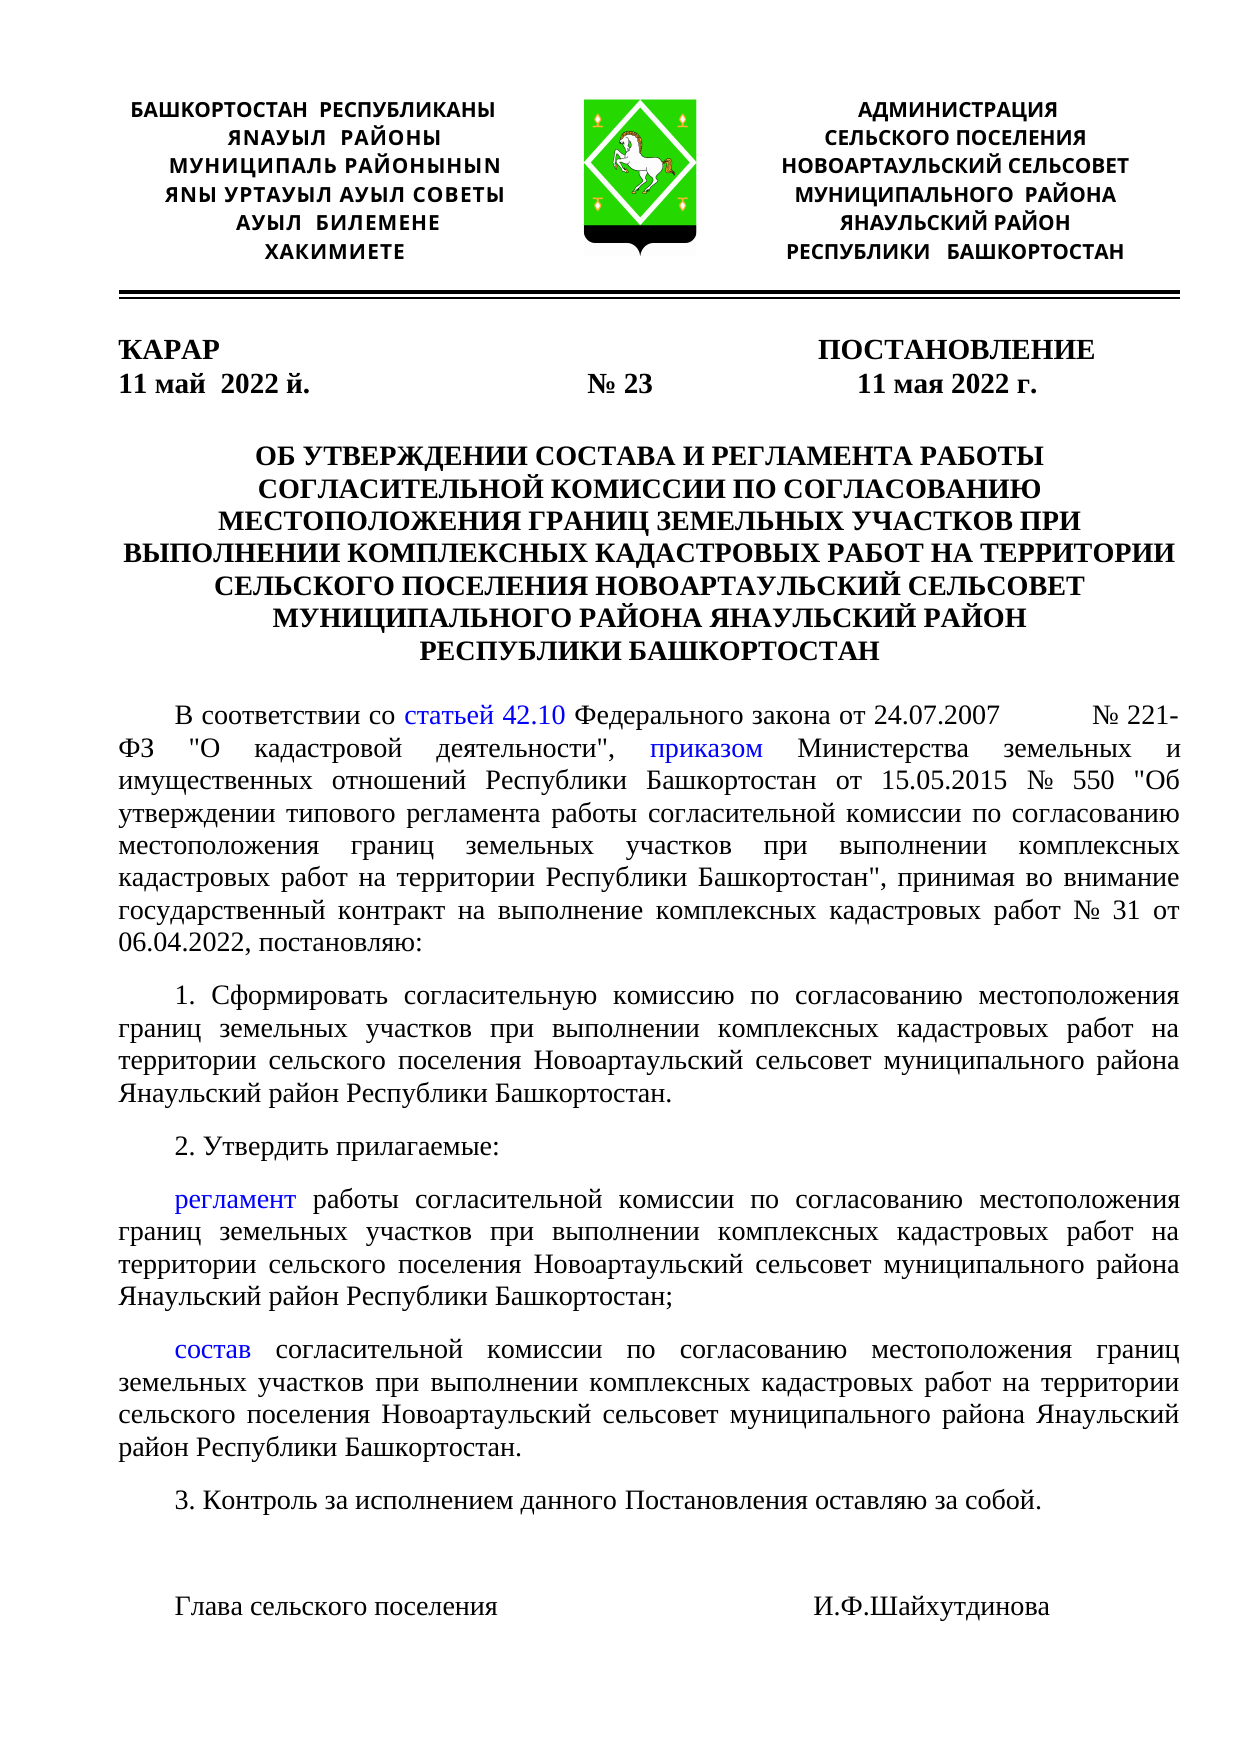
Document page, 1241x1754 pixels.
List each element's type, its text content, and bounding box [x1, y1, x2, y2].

text 3. Контроль за исполнением данного Постановления оставляю за собой. [118, 1483, 1181, 1515]
text 2. Утвердить прилагаемые: [118, 1129, 1181, 1161]
table_header БАШKОРТОСТАН РЕСПУБЛИКАHЫ ЯNАУЫЛ РАЙОНЫ МУНИЦИПАЛЬ РАЙОНЫНЫN ЯNЫ УРТАУЫЛ АУЫЛ СОВЕТЫ АУЫЛ БИЛEМEHЕ ХАКИМИEТЕ [119, 66, 550, 289]
text регламент работы согласительной комиссии по согласованию местоположения границ земельных участков при выполнении комплексных кадастровых работ на территории сельского поселения Новоартаульский сельсовет муниципального района Янаульский район Республики Башкортостан; [118, 1182, 1181, 1312]
text состав согласительной комиссии по согласованию местоположения границ земельных участков при выполнении комплексных кадастровых работ на территории сельского поселения Новоартаульский сельсовет муниципального района Янаульский район Республики Башкортостан. [118, 1332, 1181, 1462]
picture [583, 99, 697, 256]
table_header [550, 66, 730, 289]
title РЕСПУБЛИКИ БАШКОРТОСТАН [118, 634, 1181, 666]
text 11 май 2022 й. № 23 11 мая 2022 г. [118, 366, 1181, 399]
text Глава сельского поселения И.Ф.Шайхутдинова [118, 1589, 1181, 1622]
text 1. Сформировать согласительную комиссию по согласованию местоположения границ земельных участков при выполнении комплексных кадастровых работ на территории сельского поселения Новоартаульский сельсовет муниципального района Янаульский район Республики Башкортостан. [118, 978, 1181, 1108]
title ОБ УТВЕРЖДЕНИИ СОСТАВА И РЕГЛАМЕНТА РАБОТЫ СОГЛАСИТЕЛЬНОЙ КОМИССИИ ПО СОГЛАСОВАНИЮ МЕСТОПОЛОЖЕНИЯ ГРАНИЦ ЗЕМЕЛЬНЫХ УЧАСТКОВ ПРИ ВЫПОЛНЕНИИ КОМПЛЕКСНЫХ КАДАСТРОВЫХ РАБОТ НА ТЕРРИТОРИИ СЕЛЬСКОГО ПОСЕЛЕНИЯ НОВОАРТАУЛЬСКИЙ СЕЛЬСОВЕТ МУНИЦИПАЛЬНОГО РАЙОНА ЯНАУЛЬСКИЙ РАЙОН [118, 439, 1181, 634]
table_header АДМИНИСТРАЦИЯ СЕЛЬСКОГО ПОСЕЛЕНИЯ НОВОАРТАУЛЬСКИЙ СЕЛЬСОВЕТ МУНИЦИПАЛЬНОГО РАЙОНА ЯНАУЛЬСКИЙ РАЙОН РЕСПУБЛИКИ БАШКОРТОСТАН [730, 66, 1180, 289]
text В соответствии со статьей 42.10 Федерального закона от 24.07.2007 № 221-ФЗ "О кадастровой деятельности", приказом Министерства земельных и имущественных отношений Республики Башкортостан от 15.05.2015 № 550 "Об утверждении типового регламента работы согласительной комиссии по согласованию местоположения границ земельных участков при выполнении комплексных кадастровых работ на территории Республики Башкортостан", принимая во внимание государственный контракт на выполнение комплексных кадастровых работ № 31 от 06.04.2022, постановляю: [118, 698, 1181, 958]
text ҠАРАР ПОСТАНОВЛЕНИЕ [118, 332, 1181, 366]
